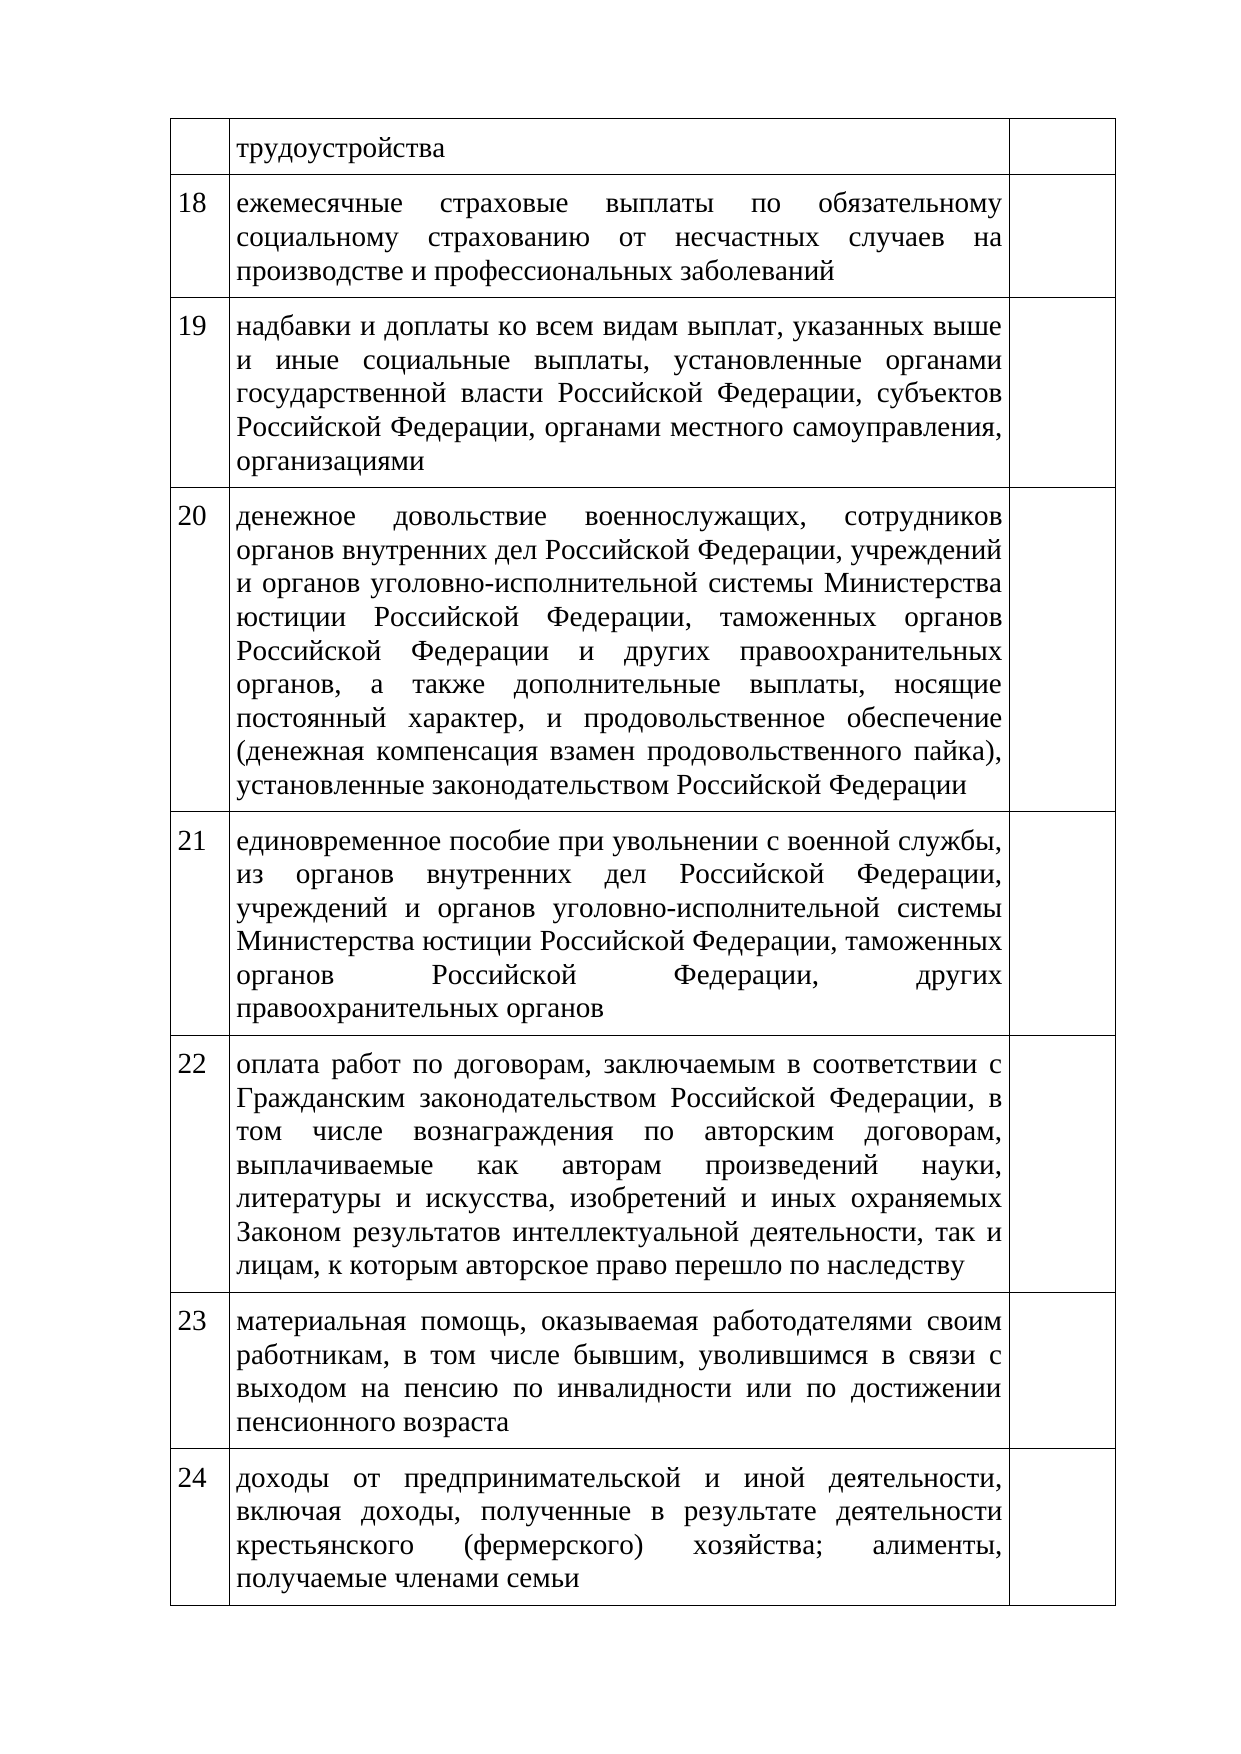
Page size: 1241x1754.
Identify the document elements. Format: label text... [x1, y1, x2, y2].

table_cell денежное довольствие военнослужащих, сотрудников органов внутренних дел Российской Федерации, учреждений и органов уголовно-исполнительной системы Министерства юстиции Российской Федерации, таможенных органов Российской Федерации и других правоохранительных органов, а также дополнительные выплаты, носящие постоянный характер, и продовольственное обеспечение (денежная компенсация взамен продовольственного пайка), установленные законодательством Российской Федерации [230, 488, 1009, 811]
table_cell [1010, 1449, 1115, 1604]
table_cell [230, 119, 1009, 174]
table_cell 20 [171, 488, 229, 811]
table_cell единовременное пособие при увольнении с военной службы, из органов внутренних дел Российской Федерации, учреждений и органов уголовно-исполнительной системы Министерства юстиции Российской Федерации, таможенных органов Российской Федерации, других правоохранительных органов [230, 812, 1009, 1034]
table_cell доходы от предпринимательской и иной деятельности, включая доходы, полученные в результате деятельности крестьянского (фермерского) хозяйства; алименты, получаемые членами семьи [230, 1449, 1009, 1604]
table_cell надбавки и доплаты ко всем видам выплат, указанных выше и иные социальные выплаты, установленные органами государственной власти Российской Федерации, субъектов Российской Федерации, органами местного самоуправления, организациями [230, 298, 1009, 487]
table_cell [1010, 488, 1115, 811]
table_cell ежемесячные страховые выплаты по обязательному социальному страхованию от несчастных случаев на производстве и профессиональных заболеваний [230, 175, 1009, 297]
table_cell 23 [171, 1293, 229, 1448]
table_cell 24 [171, 1449, 229, 1604]
table_cell [1010, 298, 1115, 487]
table_cell [1010, 1036, 1115, 1292]
table_cell материальная помощь, оказываемая работодателями своим работникам, в том числе бывшим, уволившимся в связи с выходом на пенсию по инвалидности или по достижении пенсионного возраста [230, 1293, 1009, 1448]
table_cell [1010, 119, 1115, 174]
table_cell [1010, 1293, 1115, 1448]
table_cell [1010, 175, 1115, 297]
table_cell 21 [171, 812, 229, 1034]
table_cell оплата работ по договорам, заключаемым в соответствии с Гражданским законодательством Российской Федерации, в том числе вознаграждения по авторским договорам, выплачиваемые как авторам произведений науки, литературы и искусства, изобретений и иных охраняемых Законом результатов интеллектуальной деятельности, так и лицам, к которым авторское право перешло по наследству [230, 1036, 1009, 1292]
table_cell 22 [171, 1036, 229, 1292]
table_cell 19 [171, 298, 229, 487]
table_cell [1010, 812, 1115, 1034]
table_cell 17 [171, 119, 229, 174]
table_cell 18 [171, 175, 229, 297]
